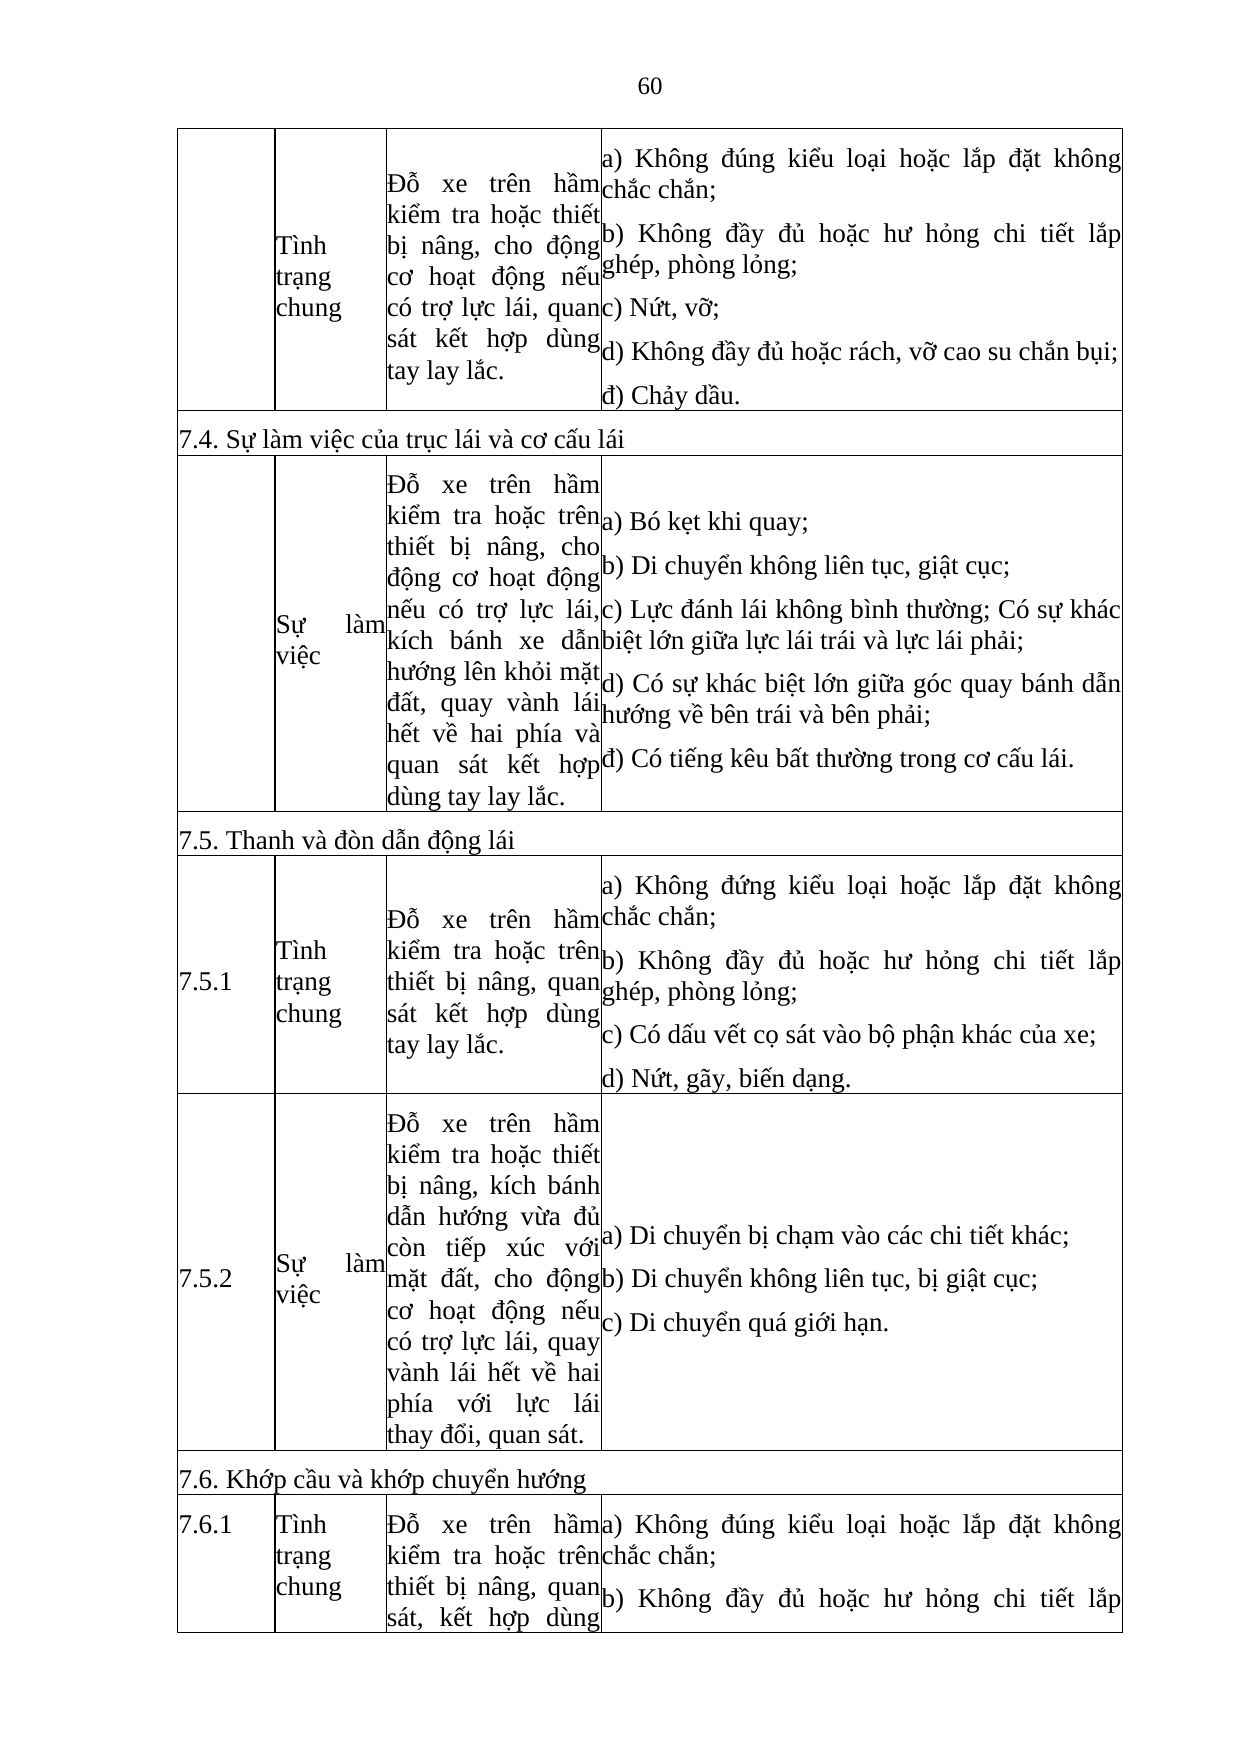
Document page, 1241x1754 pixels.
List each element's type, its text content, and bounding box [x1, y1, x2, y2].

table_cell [387, 1495, 601, 1632]
table_cell a) Di chuyển bị chạm vào các chi tiết khác; b) Di chuyển không liên tục, bị giật cục; c) Di chuyển quá giới hạn. [602, 1094, 1122, 1449]
table_cell 7.6.1 [178, 1495, 274, 1632]
table_cell [178, 129, 274, 410]
table_cell 7.5. Thanh và đòn dẫn động lái [178, 812, 1122, 855]
table_cell 7.5.1 [178, 856, 274, 1093]
table_cell a) Không đứng kiểu loại hoặc lắp đặt không chắc chắn; b) Không đầy đủ hoặc hư hỏng chi tiết lắp ghép, phòng lỏng; c) Có dấu vết cọ sát vào bộ phận khác của xe; d) Nứt, gãy, biến dạng. [602, 856, 1122, 1093]
table_cell Tình trạng chung [276, 856, 386, 1093]
table_cell Đỗ xe trên hầm kiểm tra hoặc trên thiết bị nâng, quan sát kết hợp dùng tay lay lắc. [387, 856, 601, 1093]
table_cell Sự làm việc [276, 1094, 386, 1449]
table_cell Tình trạng chung [276, 129, 386, 410]
table_cell Sự làm việc [276, 456, 386, 811]
table_cell a) Không đúng kiểu loại hoặc lắp đặt không chắc chắn; b) Không đầy đủ hoặc hư hỏng chi tiết lắp ghép, phòng lỏng; c) Nứt, vỡ; d) Không đầy đủ hoặc rách, vỡ cao su chắn bụi; đ) Chảy dầu. [602, 129, 1122, 410]
table_cell 7.4. Sự làm việc của trục lái và cơ cấu lái [178, 411, 1122, 454]
table_cell Tình trạng chung [276, 1495, 386, 1632]
table_cell Đỗ xe trên hầm kiểm tra hoặc trên thiết bị nâng, cho động cơ hoạt động nếu có trợ lực lái, kích bánh xe dẫn hướng lên khỏi mặt đất, quay vành lái hết về hai phía và quan sát kết hợp dùng tay lay lắc. [387, 456, 601, 811]
table_cell 7.6. Khớp cầu và khớp chuyển hướng [178, 1451, 1122, 1494]
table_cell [602, 1495, 1122, 1632]
table_cell Đỗ xe trên hầm kiểm tra hoặc thiết bị nâng, kích bánh dẫn hướng vừa đủ còn tiếp xúc với mặt đất, cho động cơ hoạt động nếu có trợ lực lái, quay vành lái hết về hai phía với lực lái thay đổi, quan sát. [387, 1094, 601, 1449]
table_cell 7.5.2 [178, 1094, 274, 1449]
table_cell a) Bó kẹt khi quay; b) Di chuyển không liên tục, giật cục; c) Lực đánh lái không bình thường; Có sự khác biệt lớn giữa lực lái trái và lực lái phải; d) Có sự khác biệt lớn giữa góc quay bánh dẫn hướng về bên trái và bên phải; đ) Có tiếng kêu bất thường trong cơ cấu lái. [602, 456, 1122, 811]
table_cell [178, 456, 274, 811]
table_cell Đỗ xe trên hầm kiểm tra hoặc thiết bị nâng, cho động cơ hoạt động nếu có trợ lực lái, quan sát kết hợp dùng tay lay lắc. [387, 129, 601, 410]
